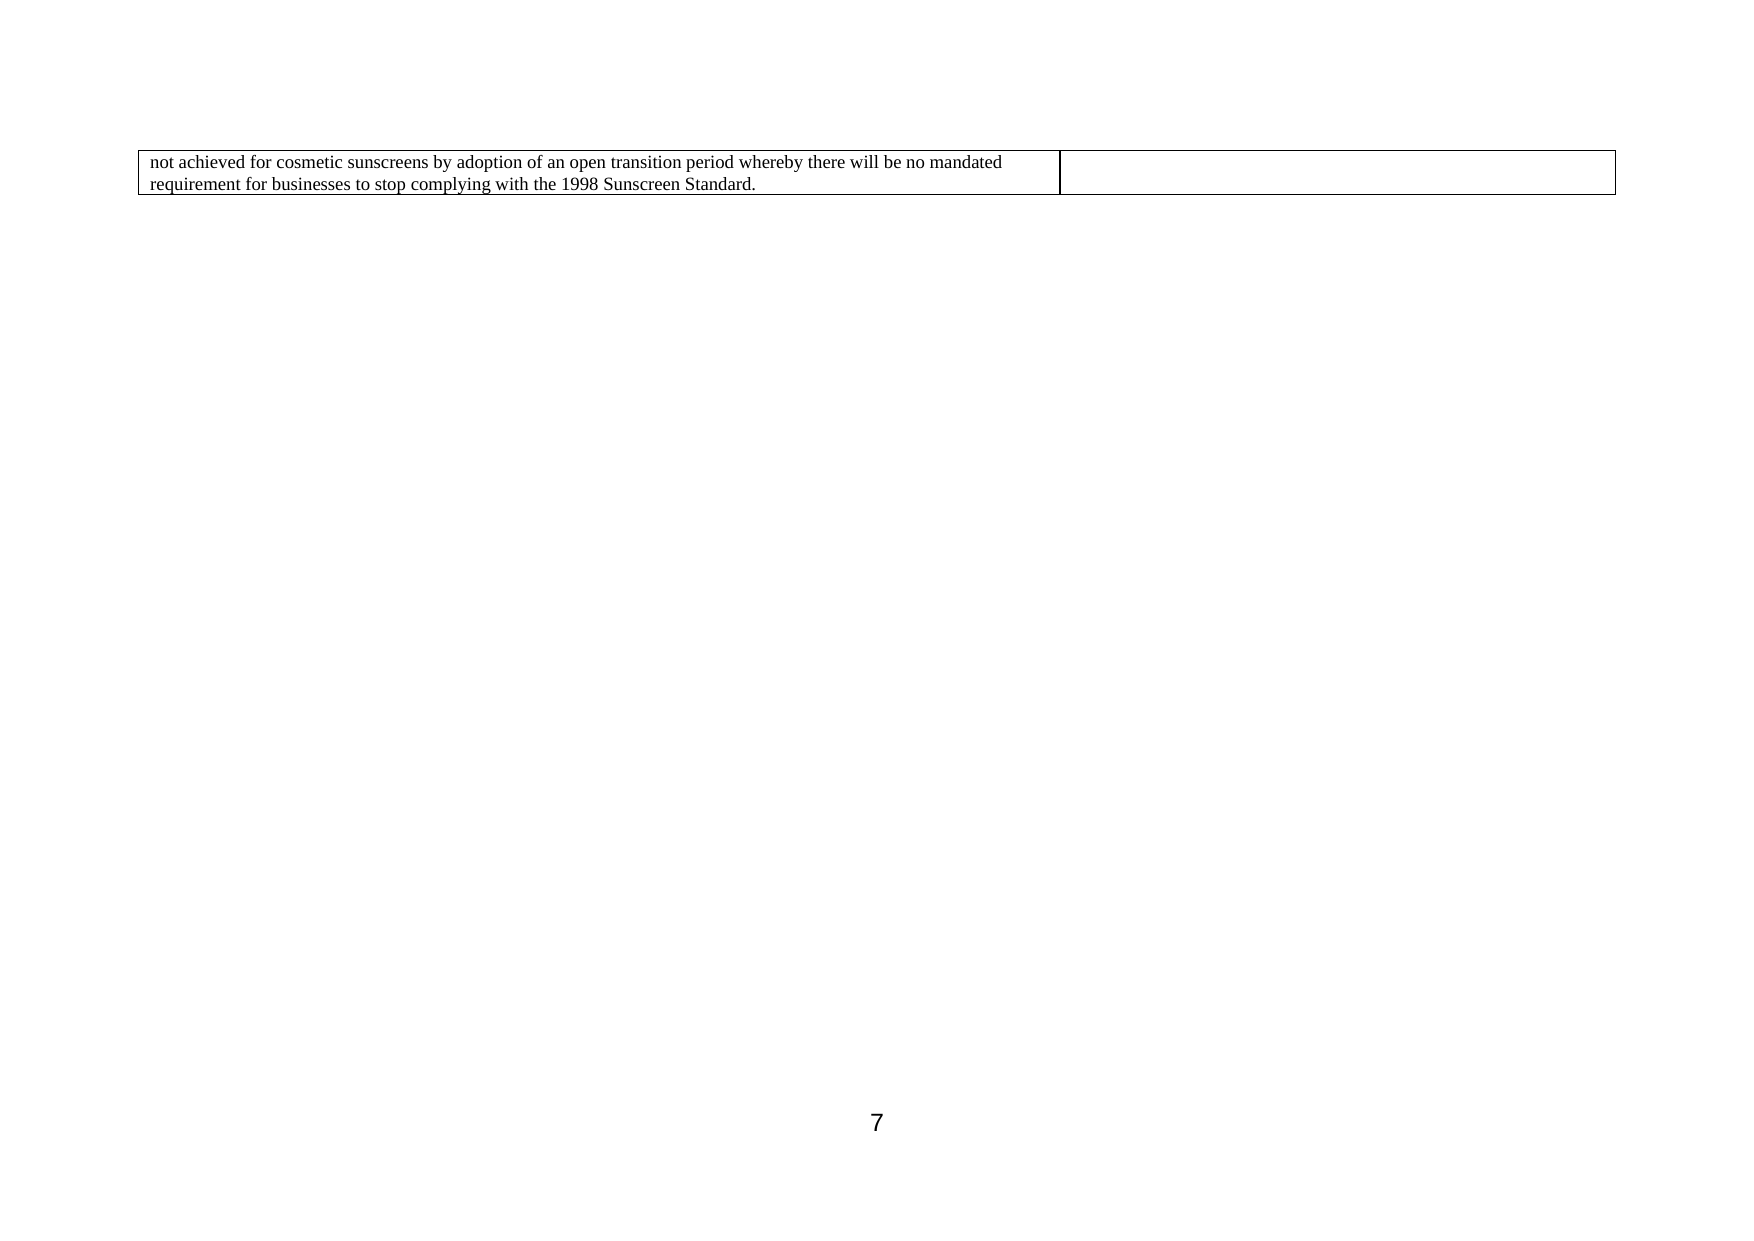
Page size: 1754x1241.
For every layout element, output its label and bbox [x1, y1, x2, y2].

table_cell [139, 151, 1059, 194]
table_cell [1061, 151, 1615, 194]
